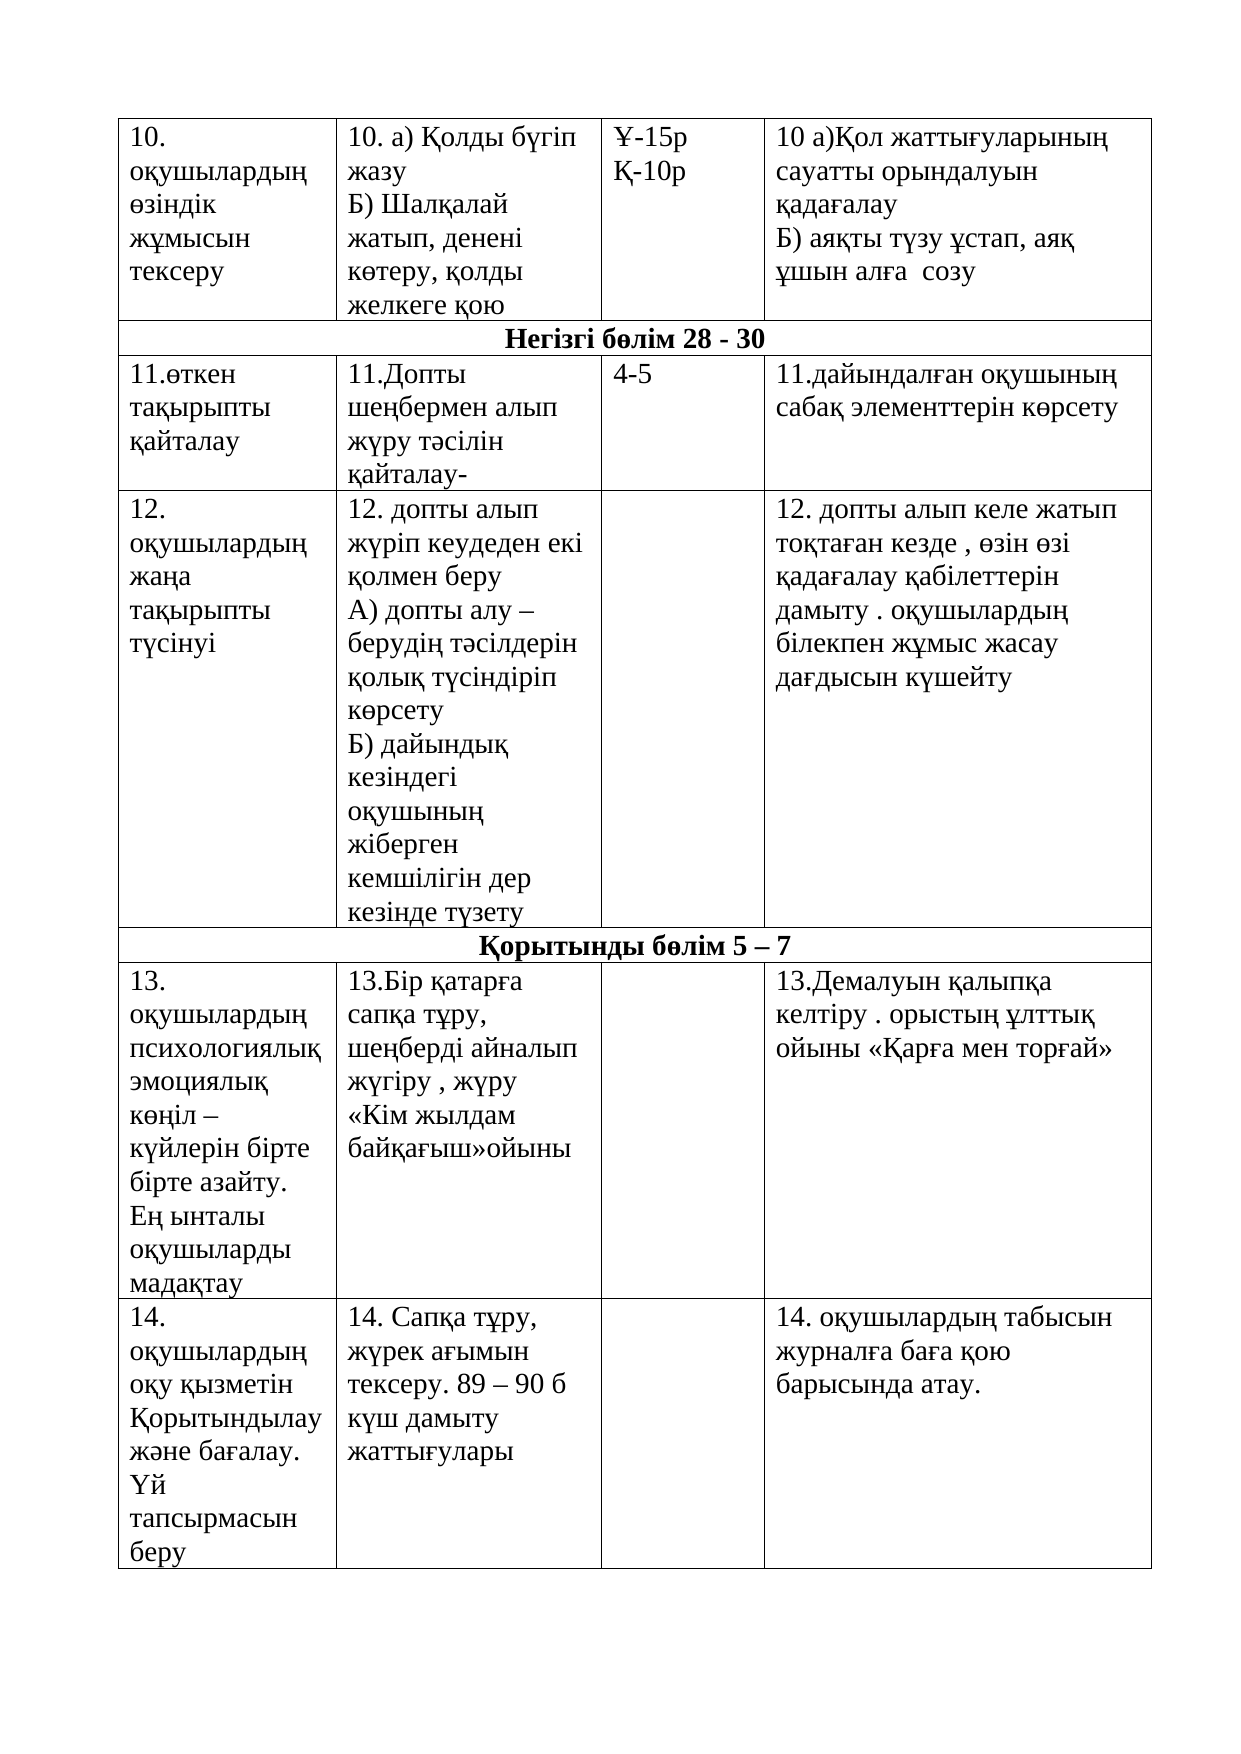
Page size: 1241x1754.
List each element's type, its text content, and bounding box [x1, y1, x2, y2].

table_cell 14. оқушылардың табысын журналға баға қою барысында атау. [765, 1299, 1151, 1568]
table_cell 13.Демалуын қалыпқа келтіру . орыстың ұлттық ойыны «Қарға мен торғай» [765, 963, 1151, 1298]
table_cell 11.дайындалған оқушының сабақ элементтерін көрсету [765, 356, 1151, 490]
table_cell 10 а)Қол жаттығуларының сауатты орындалуын қадағалау Б) аяқты түзу ұстап, аяқ ұшын алға созу [765, 119, 1151, 320]
table_cell 11.Допты шеңбермен алып жүру тәсілін қайталау- [337, 356, 601, 490]
table_cell 12. допты алып келе жатып тоқтаған кезде , өзін өзі қадағалау қабілеттерін дамыту . оқушылардың білекпен жұмыс жасау дағдысын күшейту [765, 491, 1151, 927]
table_cell [602, 1299, 764, 1568]
table_cell [602, 491, 764, 927]
table_cell 13. оқушылардың психологиялық эмоциялық көңіл – күйлерін бірте бірте азайту. Ең ынталы оқушыларды мадақтау [119, 963, 336, 1298]
table_cell 13.Бір қатарға сапқа тұру, шеңберді айналып жүгіру , жүру «Кім жылдам байқағыш»ойыны [337, 963, 601, 1298]
table_cell [602, 963, 764, 1298]
table_cell 12. допты алып жүріп кеудеден екі қолмен беру А) допты алу – берудің тәсілдерін қолық түсіндіріп көрсету Б) дайындық кезіндегі оқушының жіберген кемшілігін дер кезінде түзету [337, 491, 601, 927]
table_cell 11.өткен тақырыпты қайталау [119, 356, 336, 490]
table_cell Негізгі бөлім 28 - 30 [119, 321, 1151, 355]
table_cell 10. оқушылардың өзіндік жұмысын тексеру [119, 119, 336, 320]
table_cell 14. оқушылардың оқу қызметін Қорытындылау және бағалау. Үй тапсырмасын беру [119, 1299, 336, 1568]
table_cell 12. оқушылардың жаңа тақырыпты түсінуі [119, 491, 336, 927]
table_cell 10. а) Қолды бүгіп жазу Б) Шалқалай жатып, денені көтеру, қолды желкеге қою [337, 119, 601, 320]
table_cell Ұ-15р Қ-10р [602, 119, 764, 320]
table_cell 14. Сапқа тұру, жүрек ағымын тексеру. 89 – 90 б күш дамыту жаттығулары [337, 1299, 601, 1568]
table_cell Қорытынды бөлім 5 – 7 [119, 928, 1151, 962]
table_cell 4-5 [602, 356, 764, 490]
